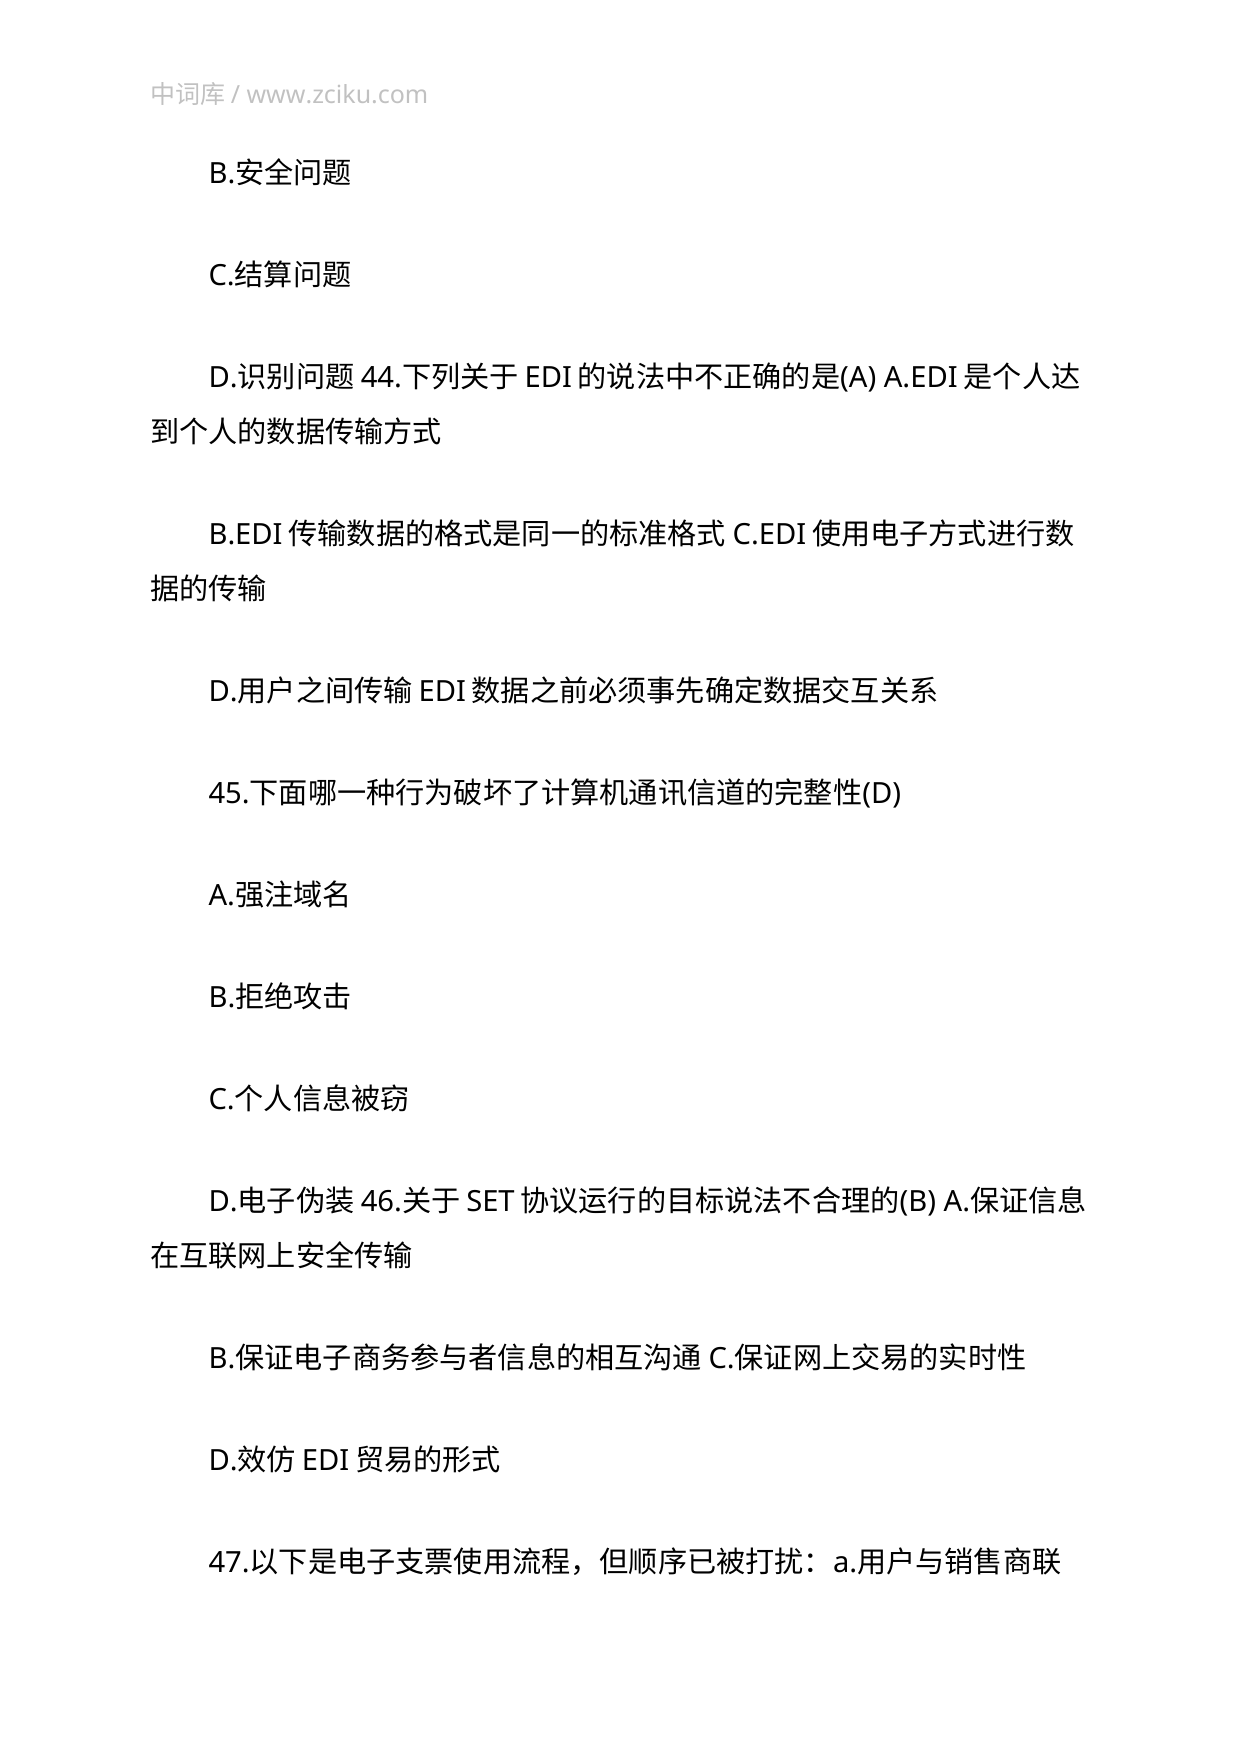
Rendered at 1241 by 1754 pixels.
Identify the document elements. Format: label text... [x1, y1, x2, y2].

text B.保证电子商务参与者信息的相互沟通 C.保证网上交易的实时性 [150, 1334, 1090, 1377]
text C.结算问题 [150, 252, 1090, 294]
text B.EDI传输数据的格式是同一的标准格式 C.EDI使用电子方式进行数据的传输 [150, 511, 1090, 608]
text D.用户之间传输EDI数据之前必须事先确定数据交互关系 [150, 667, 1090, 710]
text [150, 1538, 1090, 1581]
text D.效仿EDI贸易的形式 [150, 1436, 1090, 1478]
text D.电子伪装 46.关于SET协议运行的目标说法不合理的(B) A.保证信息在互联网上安全传输 [150, 1177, 1090, 1275]
text B.拒绝攻击 [150, 973, 1090, 1016]
text 45.下面哪一种行为破坏了计算机通讯信道的完整性(D) [150, 769, 1090, 812]
text B.安全问题 [150, 150, 1090, 192]
text A.强注域名 [150, 871, 1090, 914]
text C.个人信息被窃 [150, 1075, 1090, 1118]
text D.识别问题 44.下列关于EDI的说法中不正确的是(A) A.EDI是个人达到个人的数据传输方式 [150, 354, 1090, 451]
